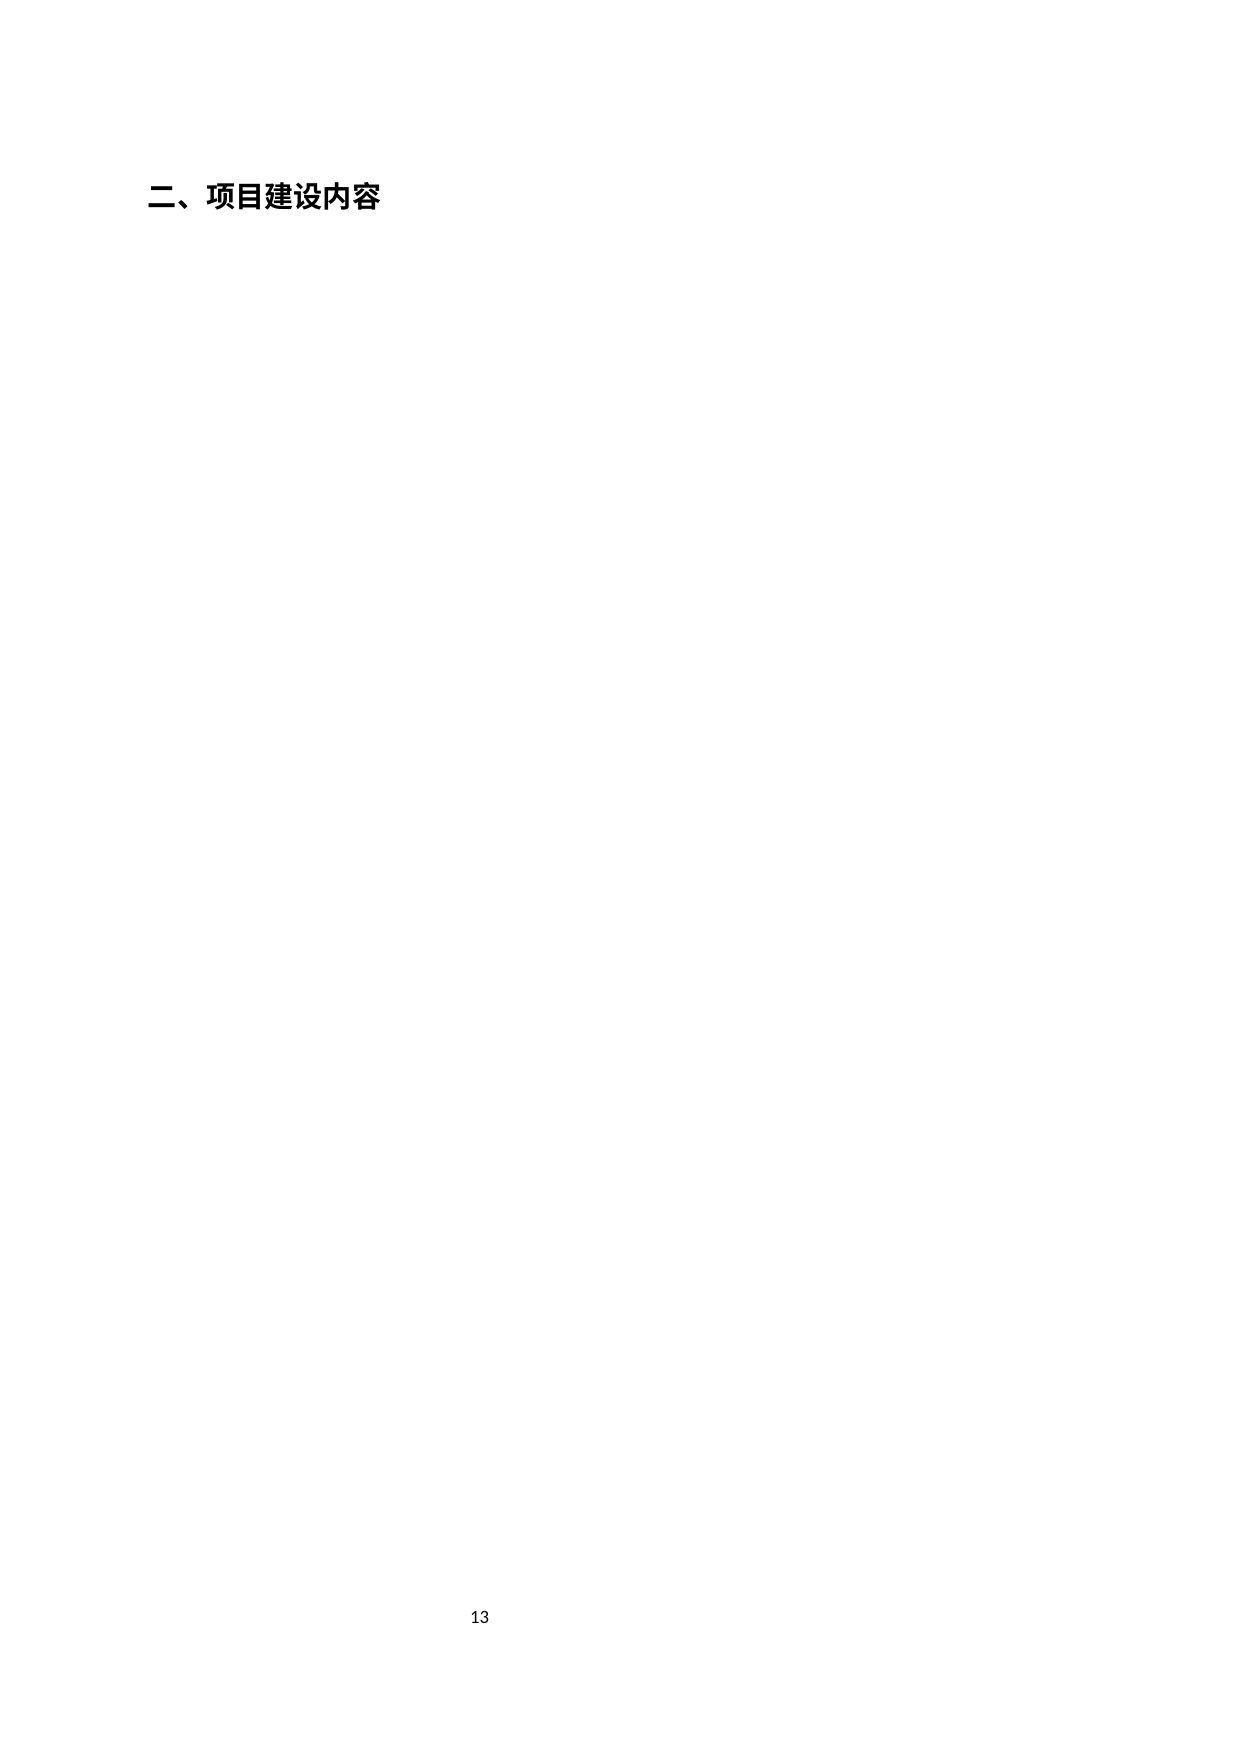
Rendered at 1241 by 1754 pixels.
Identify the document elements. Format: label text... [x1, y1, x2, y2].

list 二、项目建设内容 [148, 162, 1092, 227]
